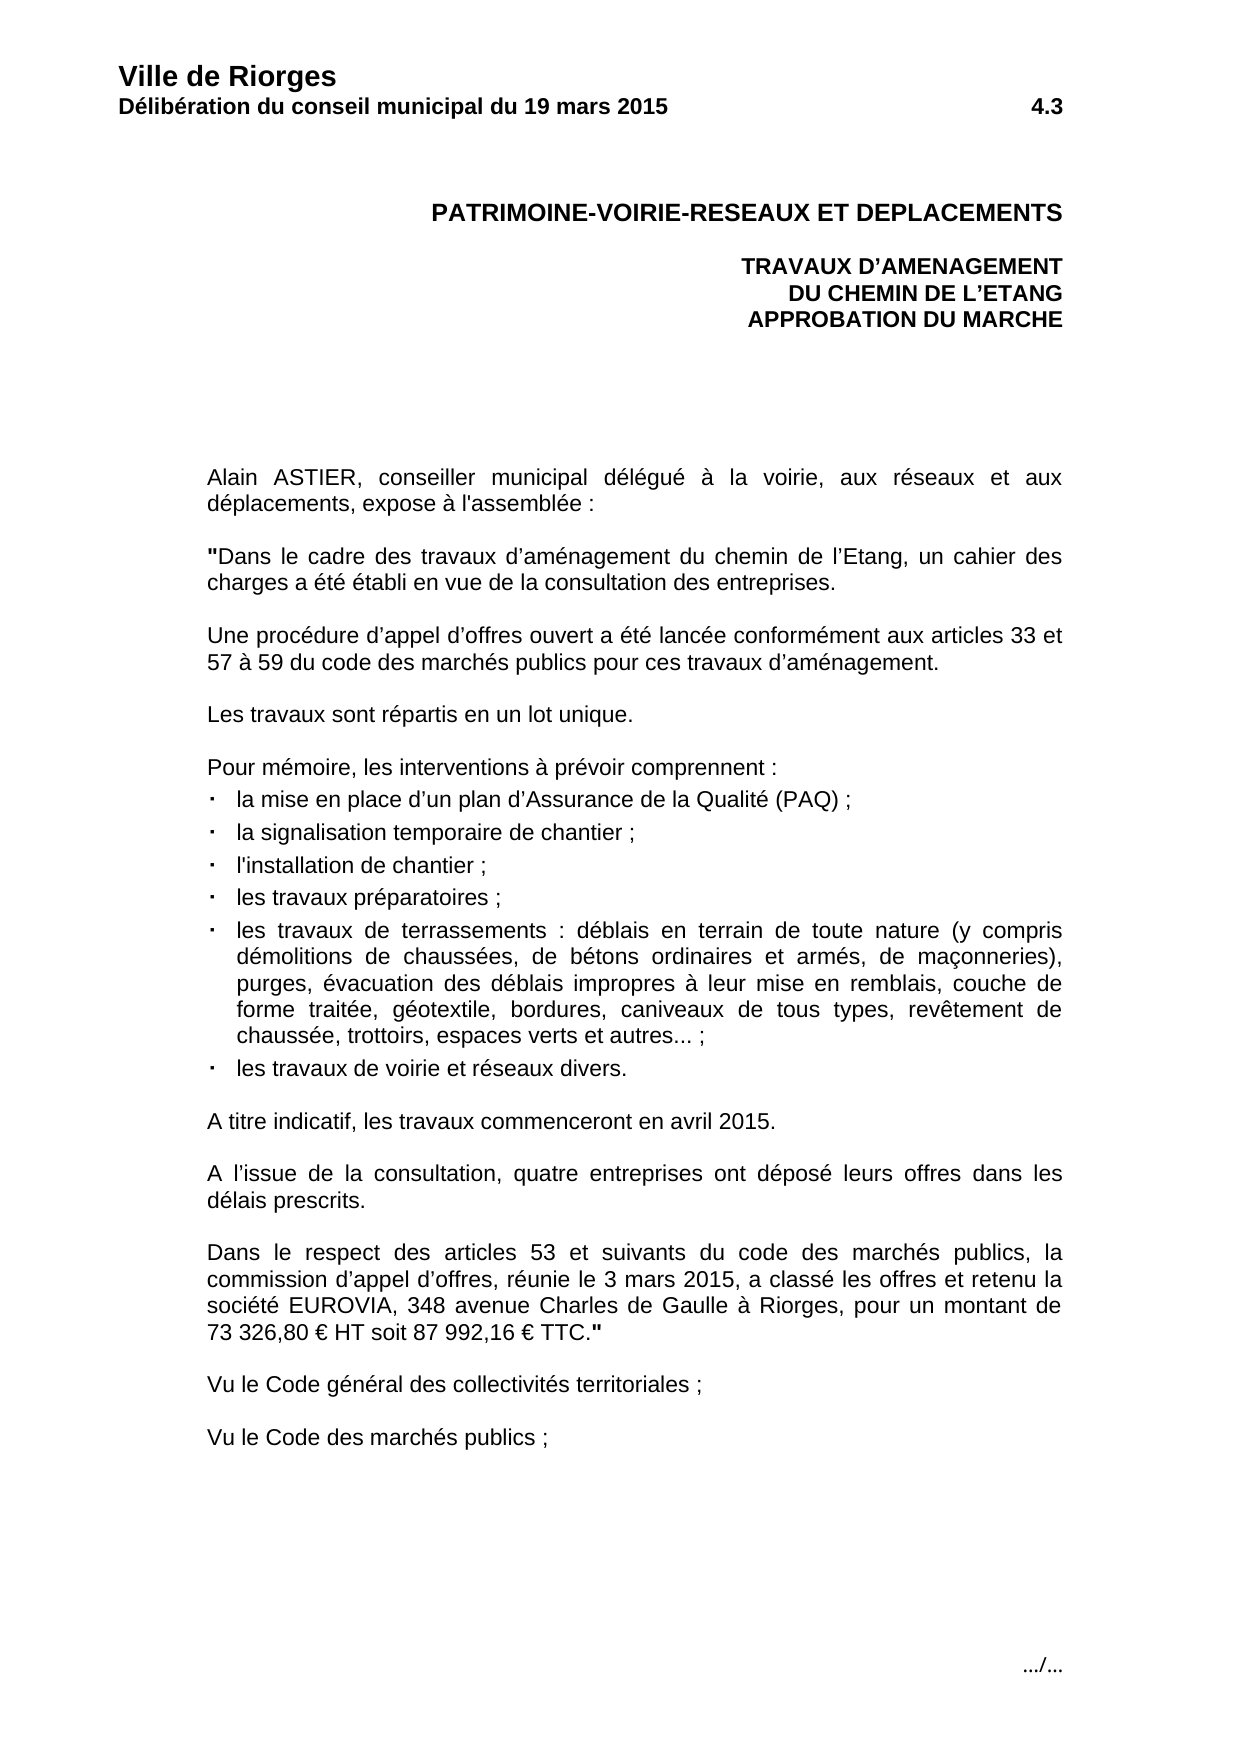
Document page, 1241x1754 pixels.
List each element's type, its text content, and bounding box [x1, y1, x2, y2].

subtitle Délibération du conseil municipal du 19 mars 2015 4.3 [118, 93, 1063, 119]
list la mise en place d’un plan d’Assurance de la Qualité (PAQ) ; [207, 786, 1063, 813]
list la signalisation temporaire de chantier ; [207, 819, 1063, 845]
text Les travaux sont répartis en un lot unique. [207, 701, 1063, 727]
text "Dans le cadre des travaux d’aménagement du chemin de l’Etang, un cahier des charges a été établi en vue de la consultation des entreprises. [207, 543, 1063, 596]
subtitle PATRIMOINE-VOIRIE-RESEAUX ET DEPLACEMENTS [295, 198, 1063, 227]
list les travaux de voirie et réseaux divers. [207, 1055, 1063, 1081]
text Vu le Code général des collectivités territoriales ; [207, 1371, 1063, 1397]
text DU CHEMIN DE L’ETANG [295, 279, 1063, 306]
text TRAVAUX D’AMENAGEMENT [295, 253, 1063, 279]
text Dans le respect des articles 53 et suivants du code des marchés publics, la commission d’appel d’offres, réunie le 3 mars 2015, a classé les offres et retenu la société EUROVIA, 348 avenue Charles de Gaulle à Riorges, pour un montant de 73 326,80 € HT soit 87 992,16 € TTC." [207, 1239, 1063, 1345]
text A titre indicatif, les travaux commenceront en avril 2015. [207, 1108, 1063, 1134]
list l'installation de chantier ; [207, 852, 1063, 878]
text Alain ASTIER, conseiller municipal délégué à la voirie, aux réseaux et aux déplacements, expose à l'assemblée : [207, 464, 1063, 517]
list les travaux de terrassements : déblais en terrain de toute nature (y compris démolitions de chaussées, de bétons ordinaires et armés, de maçonneries), purges, évacuation des déblais impropres à leur mise en remblais, couche de forme traitée, géotextile, bordures, caniveaux de tous types, revêtement de chaussée, trottoirs, espaces verts et autres... ; [207, 917, 1063, 1049]
text A l’issue de la consultation, quatre entreprises ont déposé leurs offres dans les délais prescrits. [207, 1160, 1063, 1213]
text APPROBATION DU MARCHE [295, 306, 1063, 332]
text Une procédure d’appel d’offres ouvert a été lancée conformément aux articles 33 et 57 à 59 du code des marchés publics pour ces travaux d’aménagement. [207, 622, 1063, 675]
text Pour mémoire, les interventions à prévoir comprennent : [207, 754, 1063, 780]
subtitle Ville de Riorges [118, 59, 1063, 93]
list les travaux préparatoires ; [207, 884, 1063, 911]
text Vu le Code des marchés publics ; [207, 1424, 1063, 1450]
